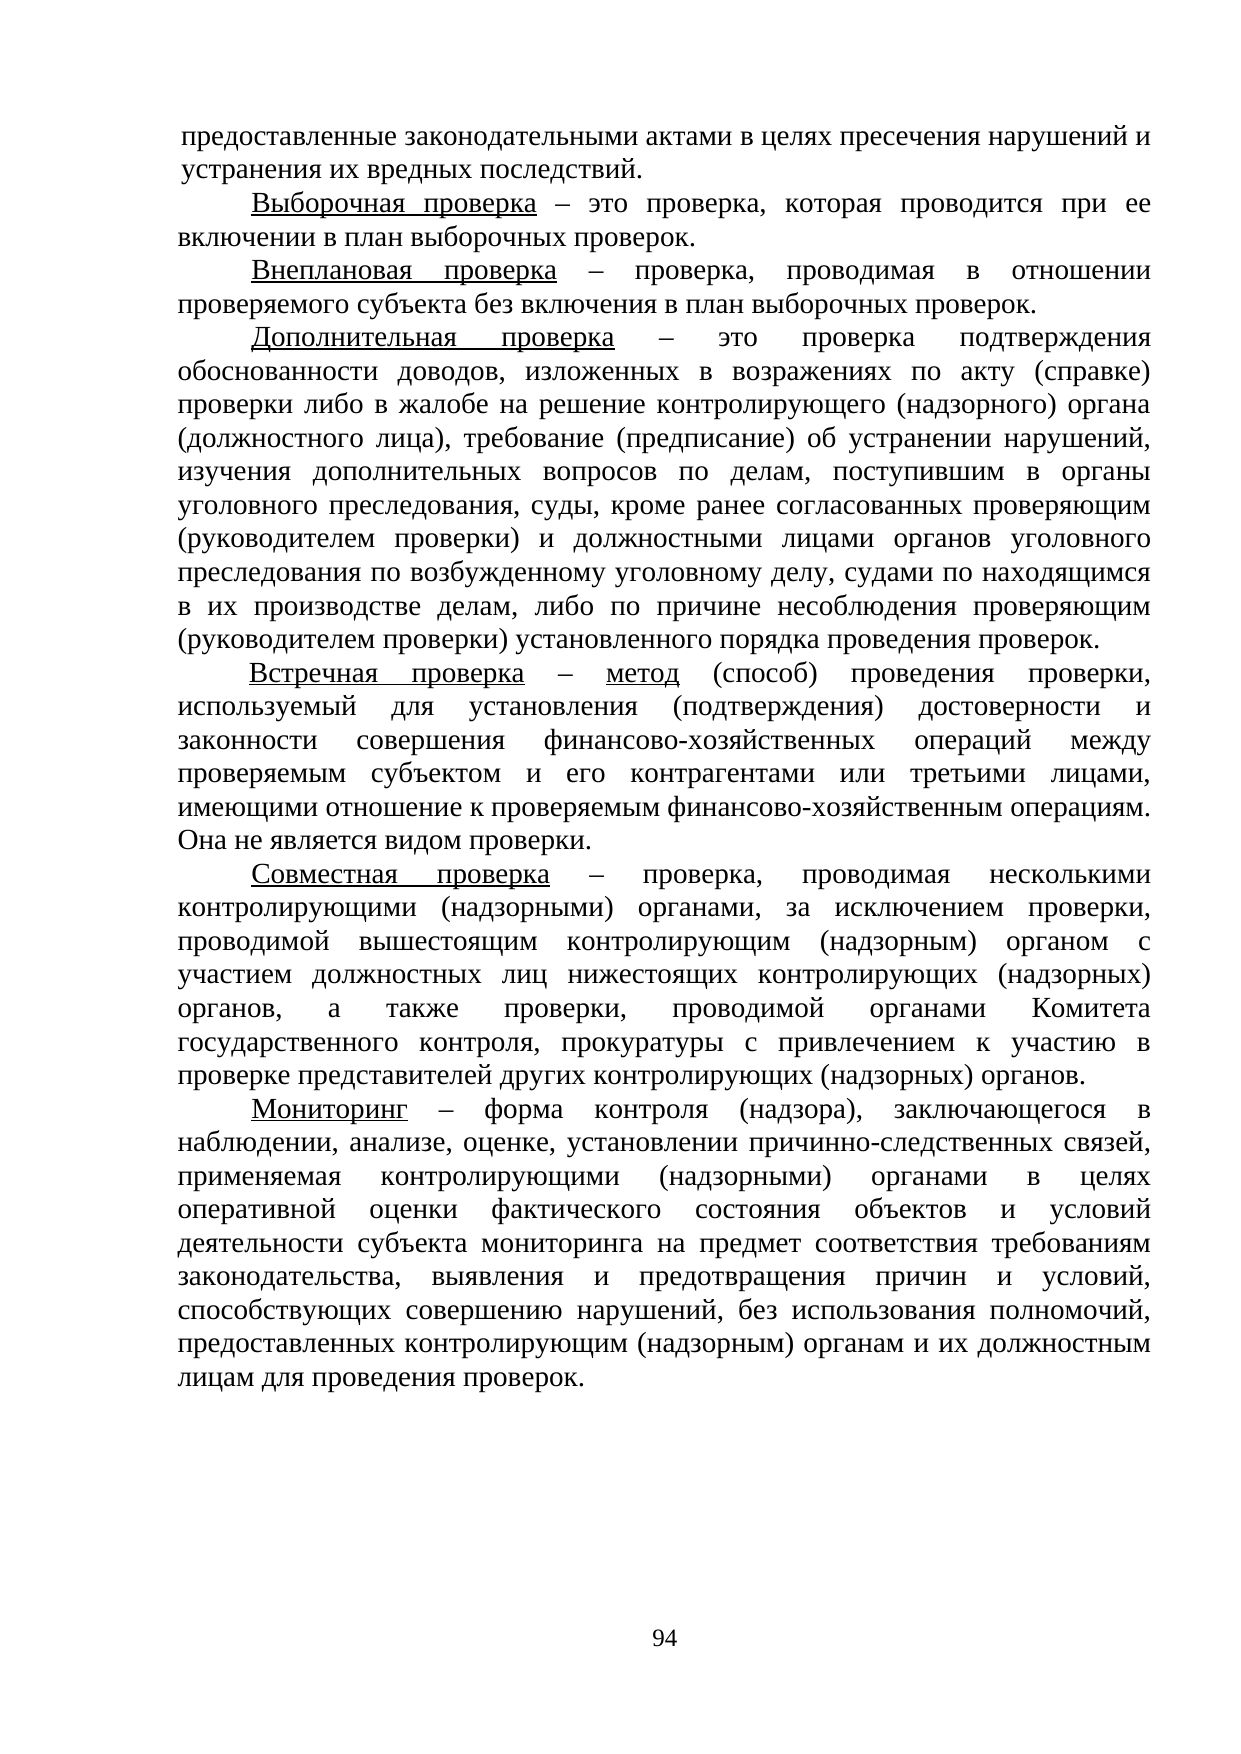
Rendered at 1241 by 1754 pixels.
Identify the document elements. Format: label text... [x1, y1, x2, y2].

text Внеплановая проверка – проверка, проводимая в отношении проверяемого субъекта без включения в план выборочных проверок. [177, 252, 1152, 319]
text Мониторинг – форма контроля (надзора), заключающегося в наблюдении, анализе, оценке, установлении причинно-следственных связей, применяемая контролирующими (надзорными) органами в целях оперативной оценки фактического состояния объектов и условий деятельности субъекта мониторинга на предмет соответствия требованиям законодательства, выявления и предотвращения причин и условий, способствующих совершению нарушений, без использования полномочий, предоставленных контролирующим (надзорным) органам и их должностным лицам для проведения проверок. [177, 1091, 1152, 1393]
text Совместная проверка – проверка, проводимая несколькими контролирующими (надзорными) органами, за исключением проверки, проводимой вышестоящим контролирующим (надзорным) органом с участием должностных лиц нижестоящих контролирующих (надзорных) органов, а также проверки, проводимой органами Комитета государственного контроля, прокуратуры с привлечением к участию в проверке представителей других контролирующих (надзорных) органов. [177, 856, 1152, 1091]
text Встречная проверка – метод (способ) проведения проверки, используемый для установления (подтверждения) достоверности и законности совершения финансово-хозяйственных операций между проверяемым субъектом и его контрагентами или третьими лицами, имеющими отношение к проверяемым финансово-хозяйственным операциям. Она не является видом проверки. [177, 655, 1152, 856]
text Выборочная проверка – это проверка, которая проводится при ее включении в план выборочных проверок. [177, 185, 1152, 252]
text Дополнительная проверка – это проверка подтверждения обоснованности доводов, изложенных в возражениях по акту (справке) проверки либо в жалобе на решение контролирующего (надзорного) органа (должностного лица), требование (предписание) об устранении нарушений, изучения дополнительных вопросов по делам, поступившим в органы уголовного преследования, суды, кроме ранее согласованных проверяющим (руководителем проверки) и должностными лицами органов уголовного преследования по возбужденному уголовному делу, судами по находящимся в их производстве делам, либо по причине несоблюдения проверяющим (руководителем проверки) установленного порядка проведения проверок. [177, 319, 1152, 655]
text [181, 118, 1152, 185]
